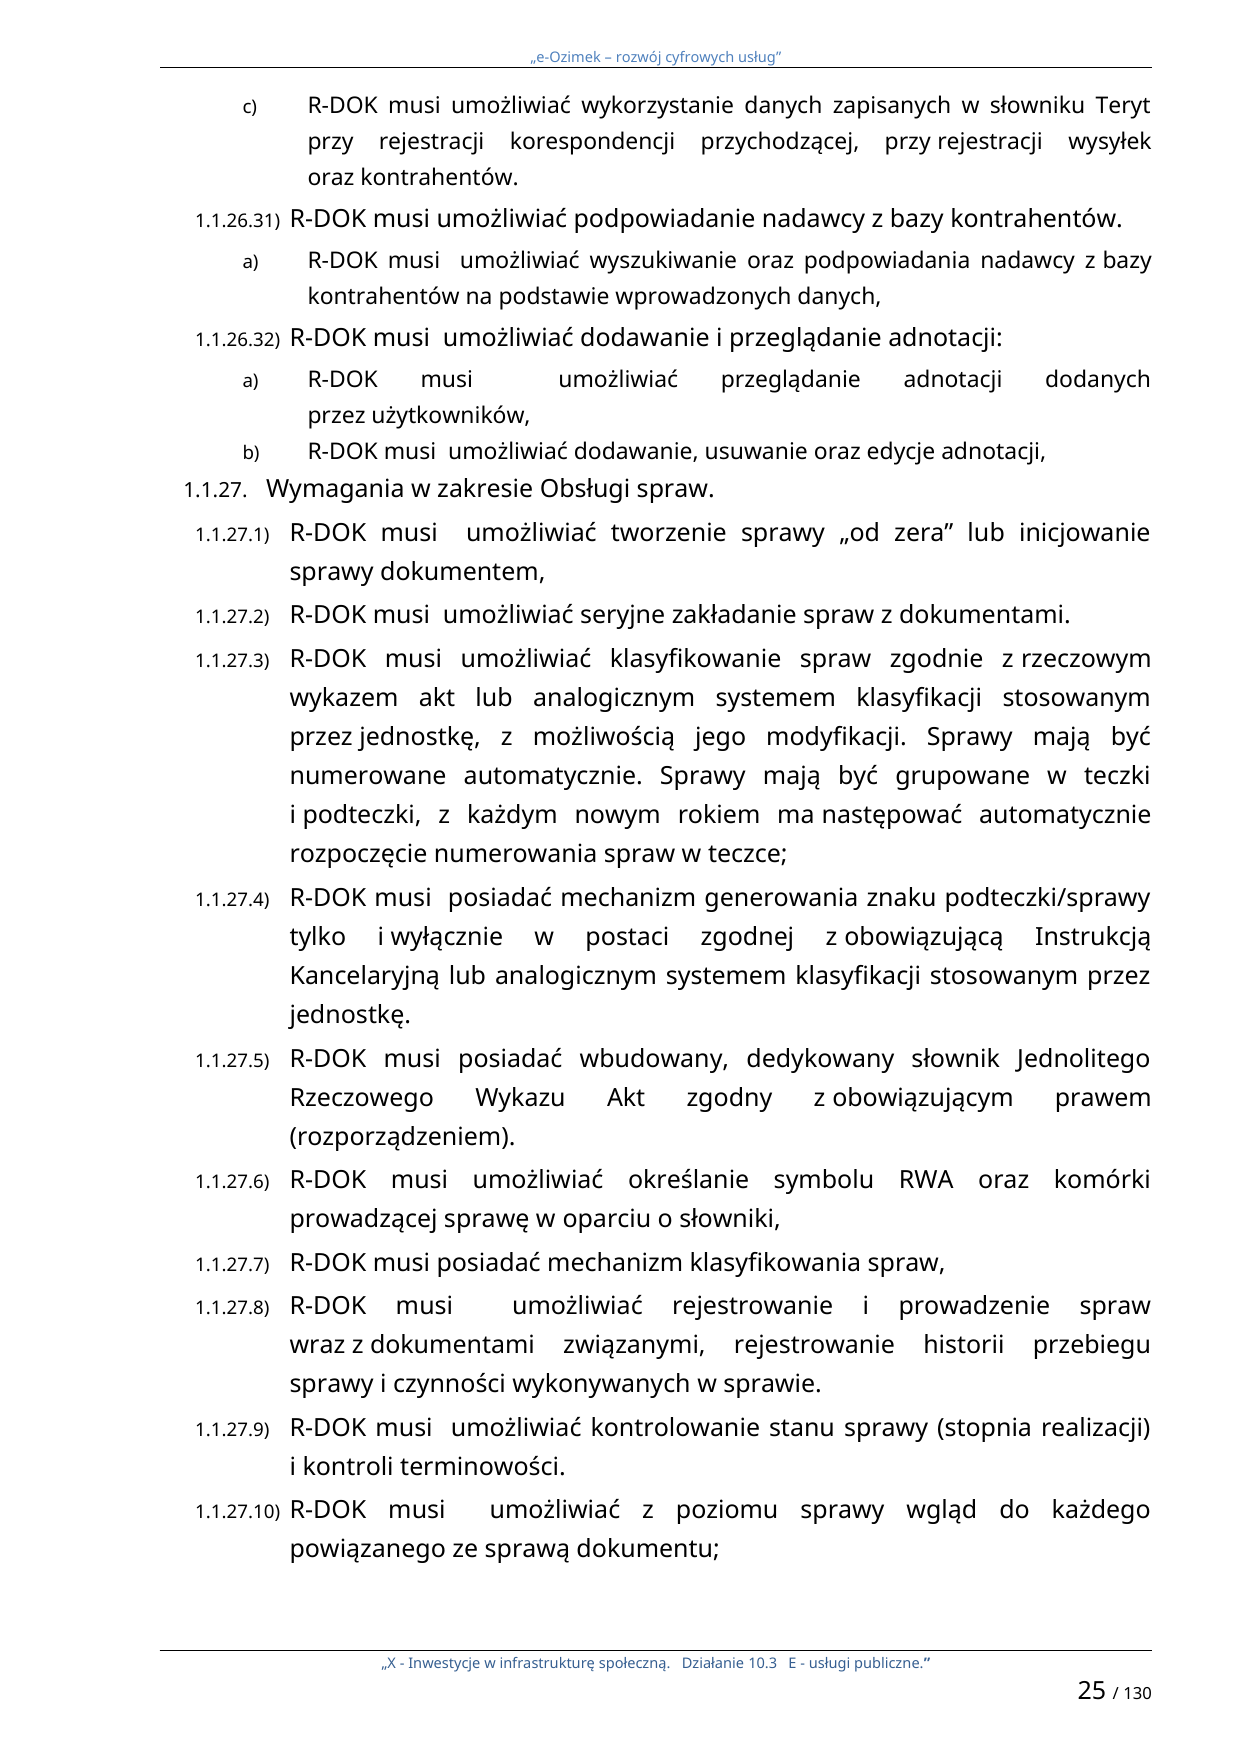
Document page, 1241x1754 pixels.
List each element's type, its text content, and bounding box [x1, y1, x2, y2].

subtitle R-DOK musi umożliwiać dodawanie, usuwanie oraz edycje adnotacji, [242, 435, 1152, 466]
subtitle Wymagania w zakresie Obsługi spraw. [183, 471, 1152, 505]
subtitle R-DOK musi posiadać wbudowany, dedykowany słownik Jednolitego Rzeczowego Wykazu Akt zgodny z obowiązującym prawem (rozporządzeniem). [195, 1040, 1152, 1153]
subtitle R-DOK musi umożliwiać rejestrowanie i prowadzenie spraw wraz z dokumentami związanymi, rejestrowanie historii przebiegu sprawy i czynności wykonywanych w sprawie. [195, 1288, 1152, 1400]
subtitle R-DOK musi umożliwiać kontrolowanie stanu sprawy (stopnia realizacji) i kontroli terminowości. [195, 1409, 1152, 1483]
subtitle R-DOK musi umożliwiać z poziomu sprawy wgląd do każdego powiązanego ze sprawą dokumentu; [195, 1492, 1152, 1565]
subtitle R-DOK musi umożliwiać określanie symbolu RWA oraz komórki prowadzącej sprawę w oparciu o słowniki, [195, 1162, 1152, 1235]
subtitle R-DOK musi umożliwiać podpowiadanie nadawcy z bazy kontrahentów. [195, 201, 1152, 235]
subtitle R-DOK musi umożliwiać wyszukiwanie oraz podpowiadania nadawcy z bazy kontrahentów na podstawie wprowadzonych danych, [242, 244, 1152, 311]
subtitle R-DOK musi umożliwiać przeglądanie adnotacji dodanych przez użytkowników, [242, 363, 1152, 431]
subtitle R-DOK musi umożliwiać wykorzystanie danych zapisanych w słowniku Teryt przy rejestracji korespondencji przychodzącej, przy rejestracji wysyłek oraz kontrahentów. [242, 89, 1152, 192]
subtitle R-DOK musi umożliwiać klasyfikowanie spraw zgodnie z rzeczowym wykazem akt lub analogicznym systemem klasyfikacji stosowanym przez jednostkę, z możliwością jego modyfikacji. Sprawy mają być numerowane automatycznie. Sprawy mają być grupowane w teczki i podteczki, z każdym nowym rokiem ma następować automatycznie rozpoczęcie numerowania spraw w teczce; [195, 640, 1152, 870]
subtitle R-DOK musi umożliwiać dodawanie i przeglądanie adnotacji: [195, 320, 1152, 354]
subtitle R-DOK musi posiadać mechanizm klasyfikowania spraw, [195, 1244, 1152, 1278]
subtitle R-DOK musi umożliwiać seryjne zakładanie spraw z dokumentami. [195, 597, 1152, 631]
subtitle R-DOK musi posiadać mechanizm generowania znaku podteczki/sprawy tylko i wyłącznie w postaci zgodnej z obowiązującą Instrukcją Kancelaryjną lub analogicznym systemem klasyfikacji stosowanym przez jednostkę. [195, 879, 1152, 1031]
subtitle R-DOK musi umożliwiać tworzenie sprawy „od zera” lub inicjowanie sprawy dokumentem, [195, 514, 1152, 588]
